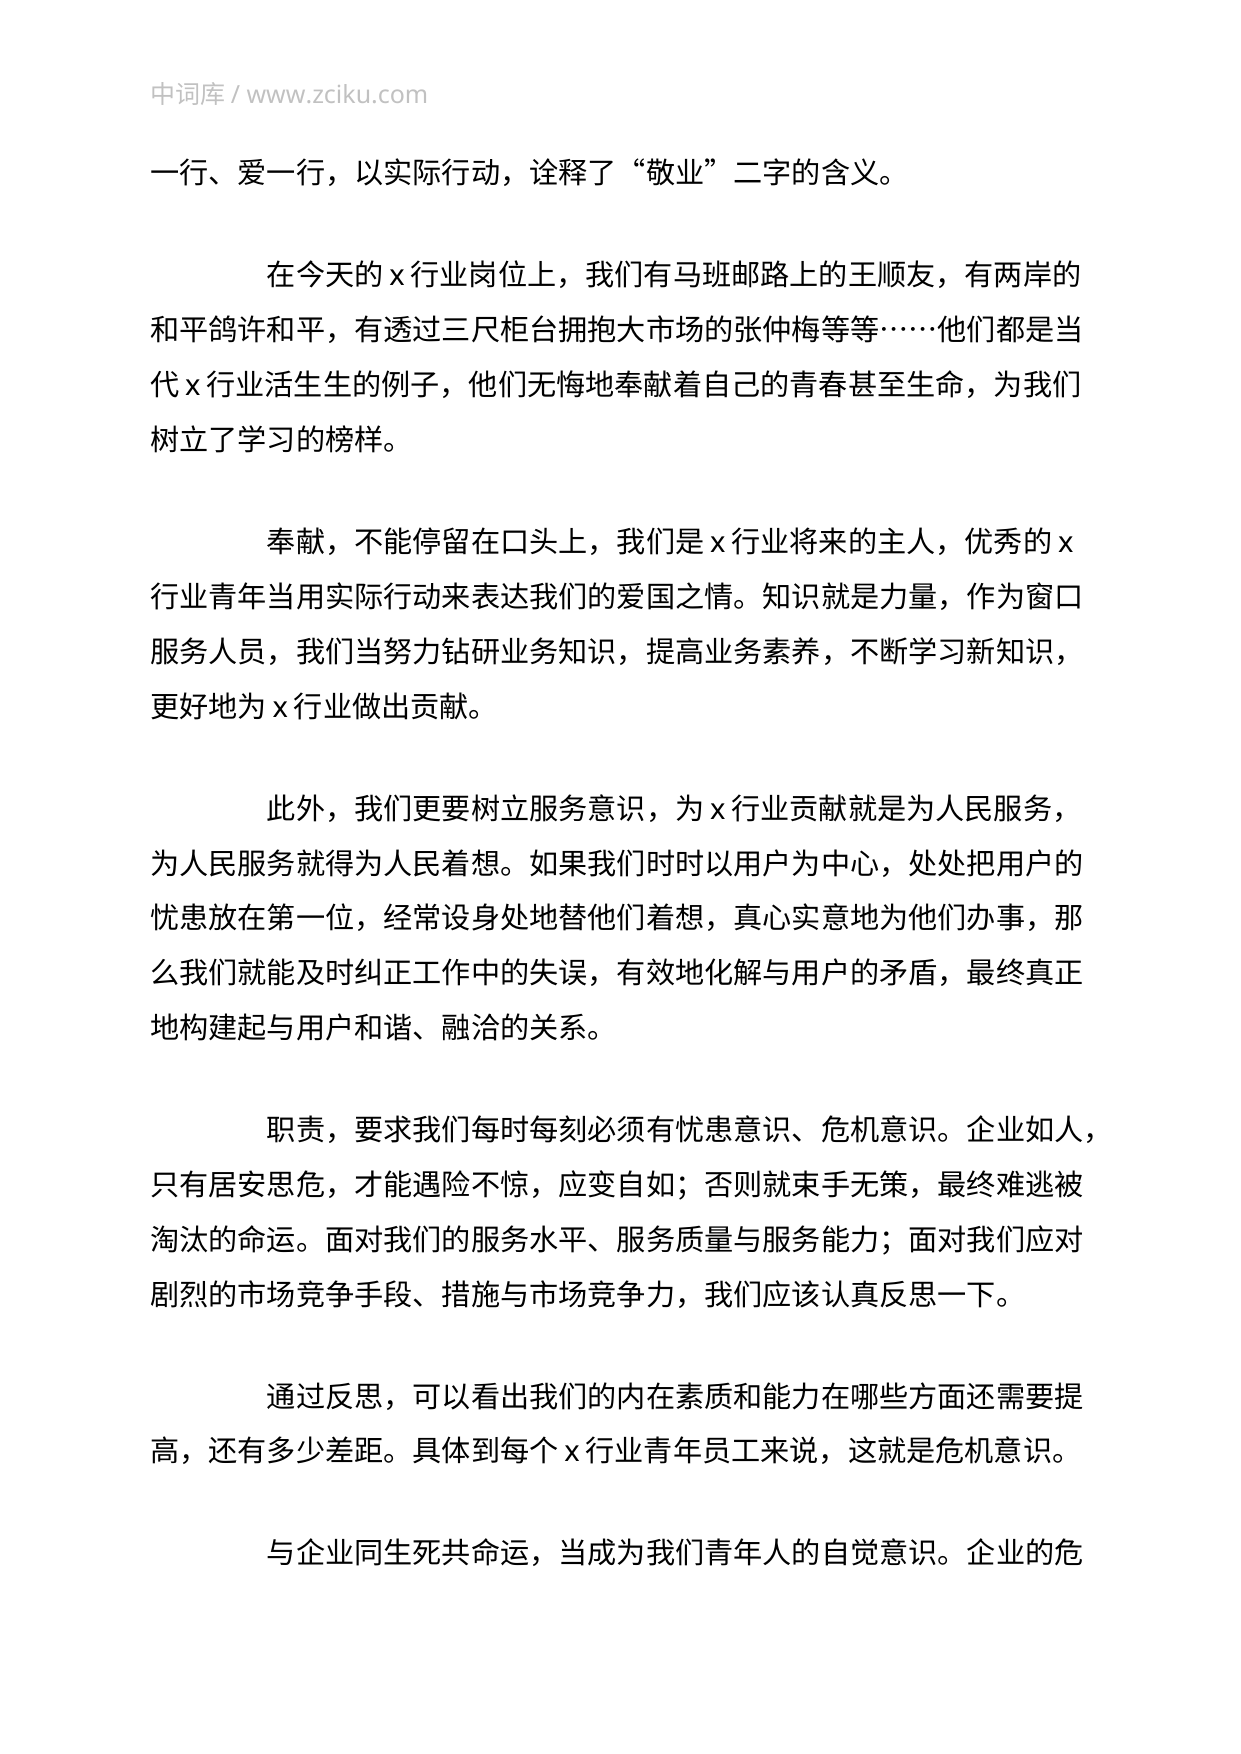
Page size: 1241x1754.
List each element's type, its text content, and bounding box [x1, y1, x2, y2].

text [150, 150, 1090, 192]
text 奉献，不能停留在口头上，我们是x行业将来的主人，优秀的x行业青年当用实际行动来表达我们的爱国之情。知识就是力量，作为窗口服务人员，我们当努力钻研业务知识，提高业务素养，不断学习新知识，更好地为x行业做出贡献。 [150, 518, 1090, 726]
text 通过反思，可以看出我们的内在素质和能力在哪些方面还需要提高，还有多少差距。具体到每个x行业青年员工来说，这就是危机意识。 [150, 1373, 1090, 1470]
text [150, 1530, 1090, 1572]
text 此外，我们更要树立服务意识，为x行业贡献就是为人民服务，为人民服务就得为人民着想。如果我们时时以用户为中心，处处把用户的忧患放在第一位，经常设身处地替他们着想，真心实意地为他们办事，那么我们就能及时纠正工作中的失误，有效地化解与用户的矛盾，最终真正地构建起与用户和谐、融洽的关系。 [150, 785, 1090, 1047]
text 在今天的x行业岗位上，我们有马班邮路上的王顺友，有两岸的和平鸽许和平，有透过三尺柜台拥抱大市场的张仲梅等等……他们都是当代x行业活生生的例子，他们无悔地奉献着自己的青春甚至生命，为我们树立了学习的榜样。 [150, 252, 1090, 459]
text 职责，要求我们每时每刻必须有忧患意识、危机意识。企业如人，只有居安思危，才能遇险不惊，应变自如；否则就束手无策，最终难逃被淘汰的命运。面对我们的服务水平、服务质量与服务能力；面对我们应对剧烈的市场竞争手段、措施与市场竞争力，我们应该认真反思一下。 [150, 1107, 1090, 1314]
